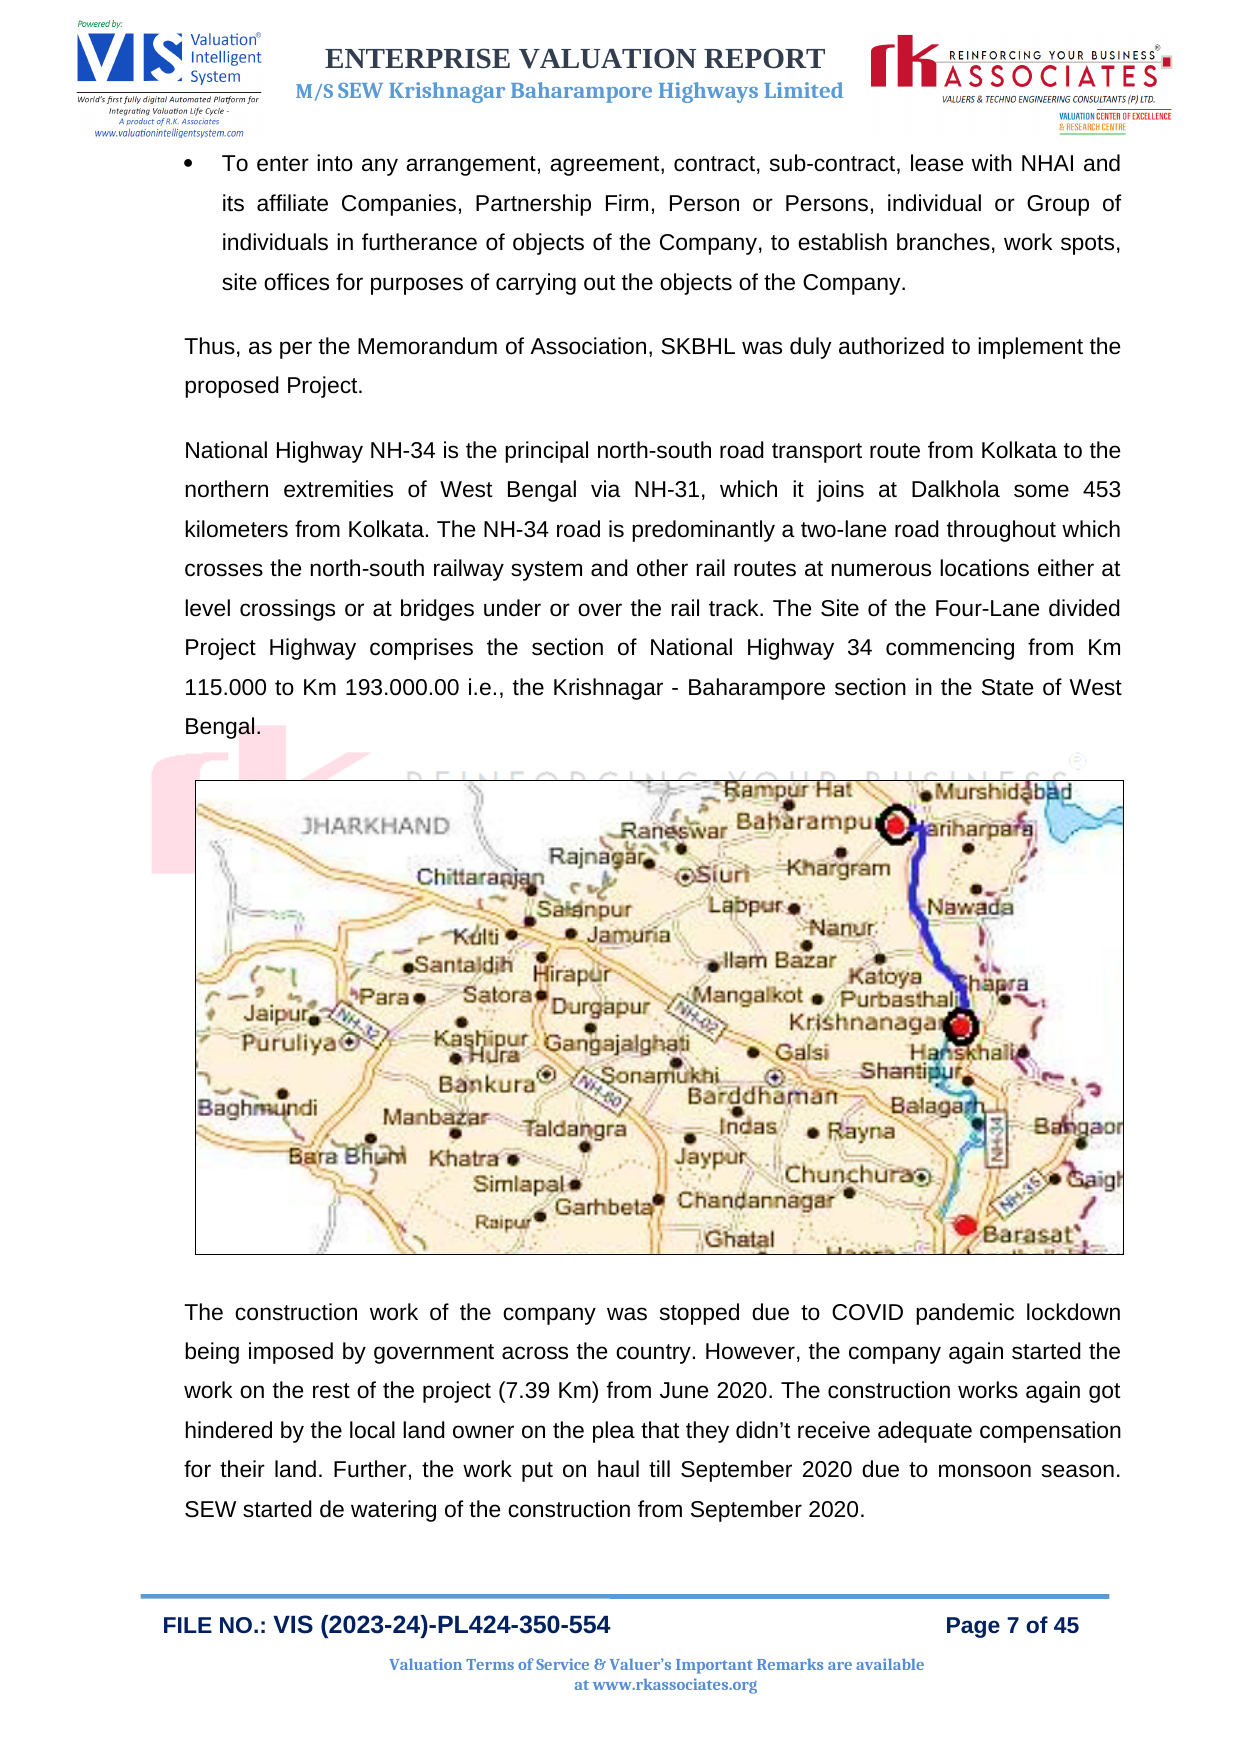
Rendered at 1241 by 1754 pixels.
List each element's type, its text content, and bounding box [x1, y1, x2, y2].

list To enter into any arrangement, agreement, contract, sub-contract, lease with NHAI and its affiliate Companies, Partnership Firm, Person or Persons, individual or Group of individuals in furtherance of objects of the Company, to establish branches, work spots, site offices for purposes of carrying out the objects of the Company. [184, 150, 1122, 295]
picture [196, 781, 1123, 1254]
text Thus, as per the Memorandum of Association, SKBHL was duly authorized to implement the proposed Project. [184, 333, 1122, 399]
text National Highway NH-34 is the principal north-south road transport route from Kolkata to the northern extremities of West Bengal via NH-31, which it joins at Dalkhola some 453 kilometers from Kolkata. The NH-34 road is predominantly a two-lane road throughout which crosses the north-south railway system and other rail routes at numerous locations either at level crossings or at bridges under or over the rail track. The Site of the Four-Lane divided Project Highway comprises the section of National Highway 34 commencing from Km 115.000 to Km 193.000.00 i.e., the Krishnagar - Baharampore section in the State of West Bengal. [184, 437, 1122, 739]
picture [68, 18, 266, 138]
text The construction work of the company was stopped due to COVID pandemic lockdown being imposed by government across the country. However, the company again started the work on the rest of the project (7.39 Km) from June 2020. The construction works again got hindered by the local land owner on the plea that they didn’t receive adequate compensation for their land. Further, the work put on haul till September 2020 due to monsoon season. SEW started de watering of the construction from September 2020. [184, 1298, 1122, 1522]
picture [865, 26, 1175, 138]
